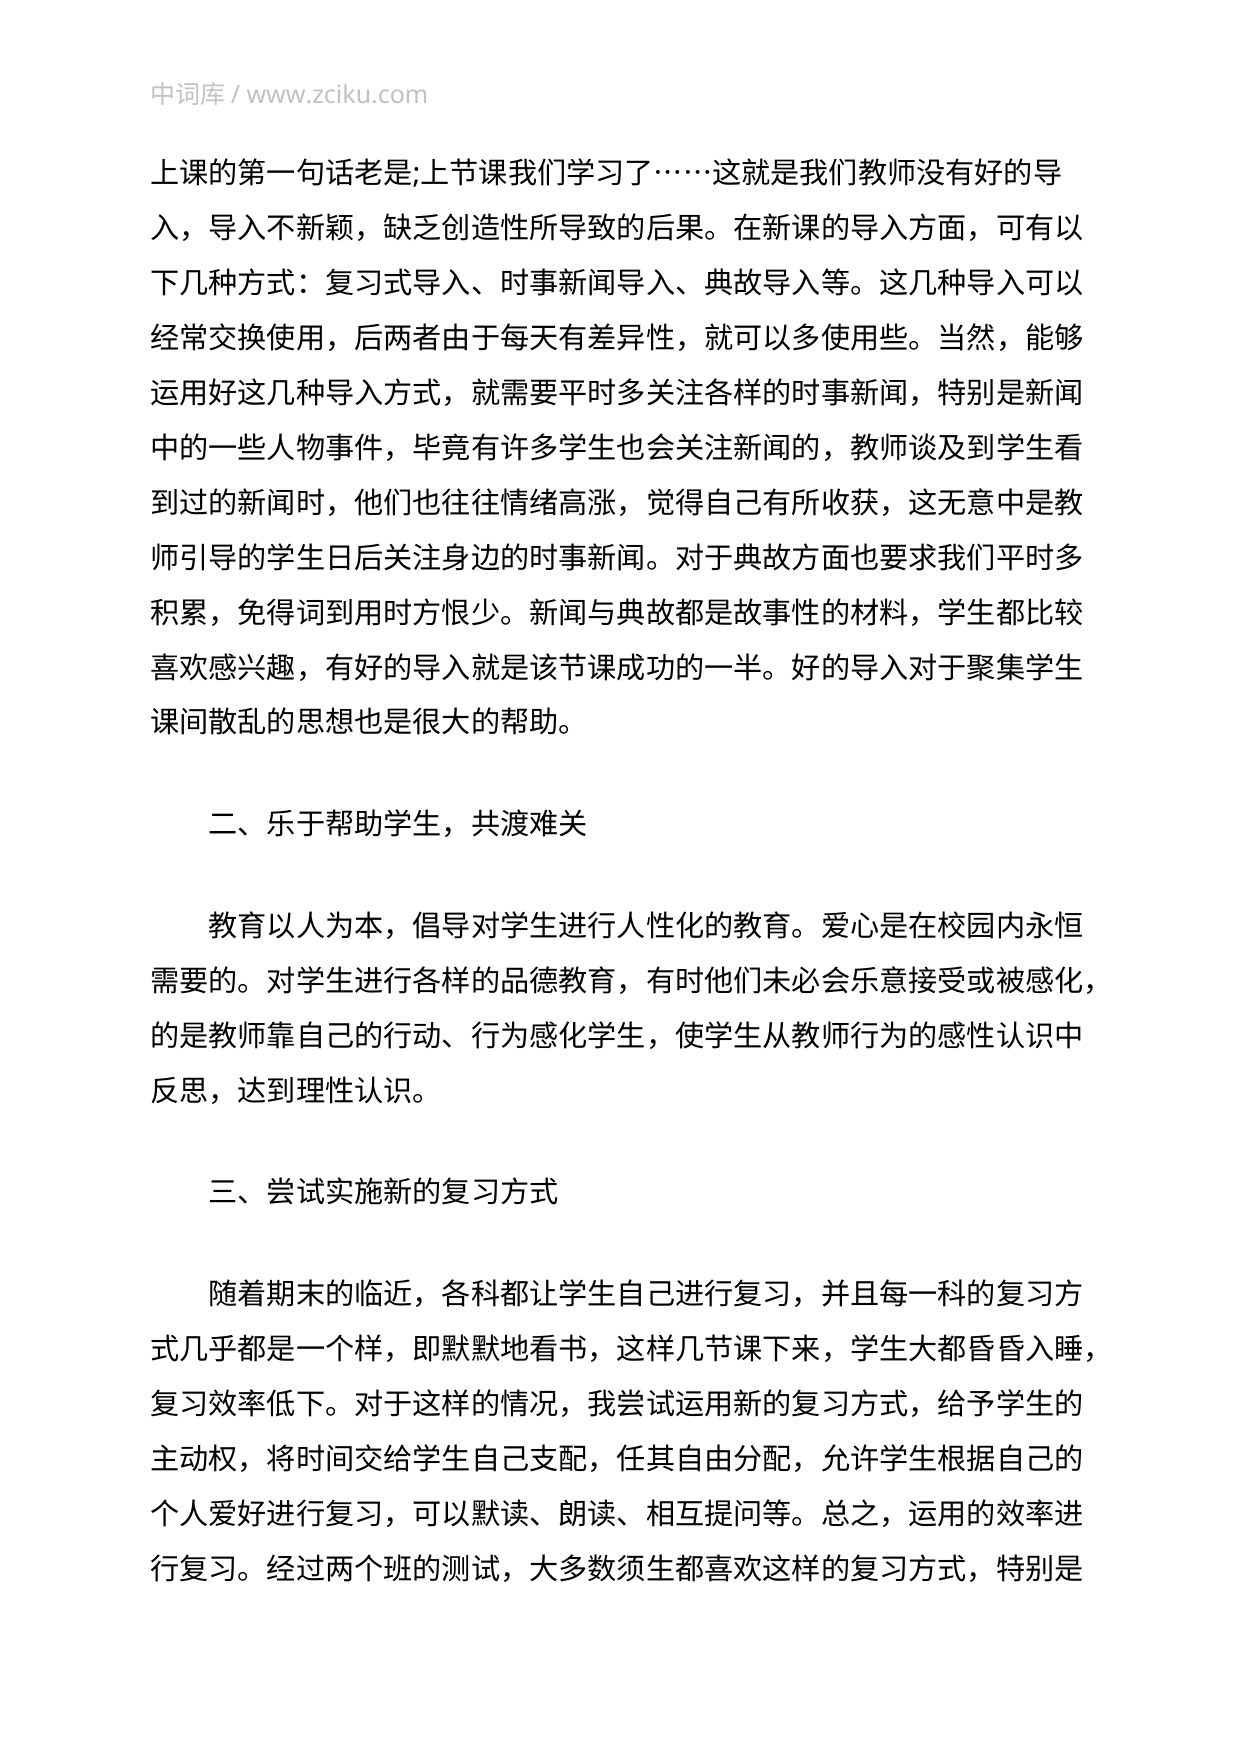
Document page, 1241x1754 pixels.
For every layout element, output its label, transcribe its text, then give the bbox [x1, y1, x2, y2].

text 二、乐于帮助学生，共渡难关 [150, 801, 1090, 843]
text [150, 1271, 1090, 1588]
text 三、尝试实施新的复习方式 [150, 1169, 1090, 1211]
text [150, 150, 1090, 741]
text 教育以人为本，倡导对学生进行人性化的教育。爱心是在校园内永恒需要的。对学生进行各样的品德教育，有时他们未必会乐意接受或被感化，的是教师靠自己的行动、行为感化学生，使学生从教师行为的感性认识中反思，达到理性认识。 [150, 903, 1090, 1109]
